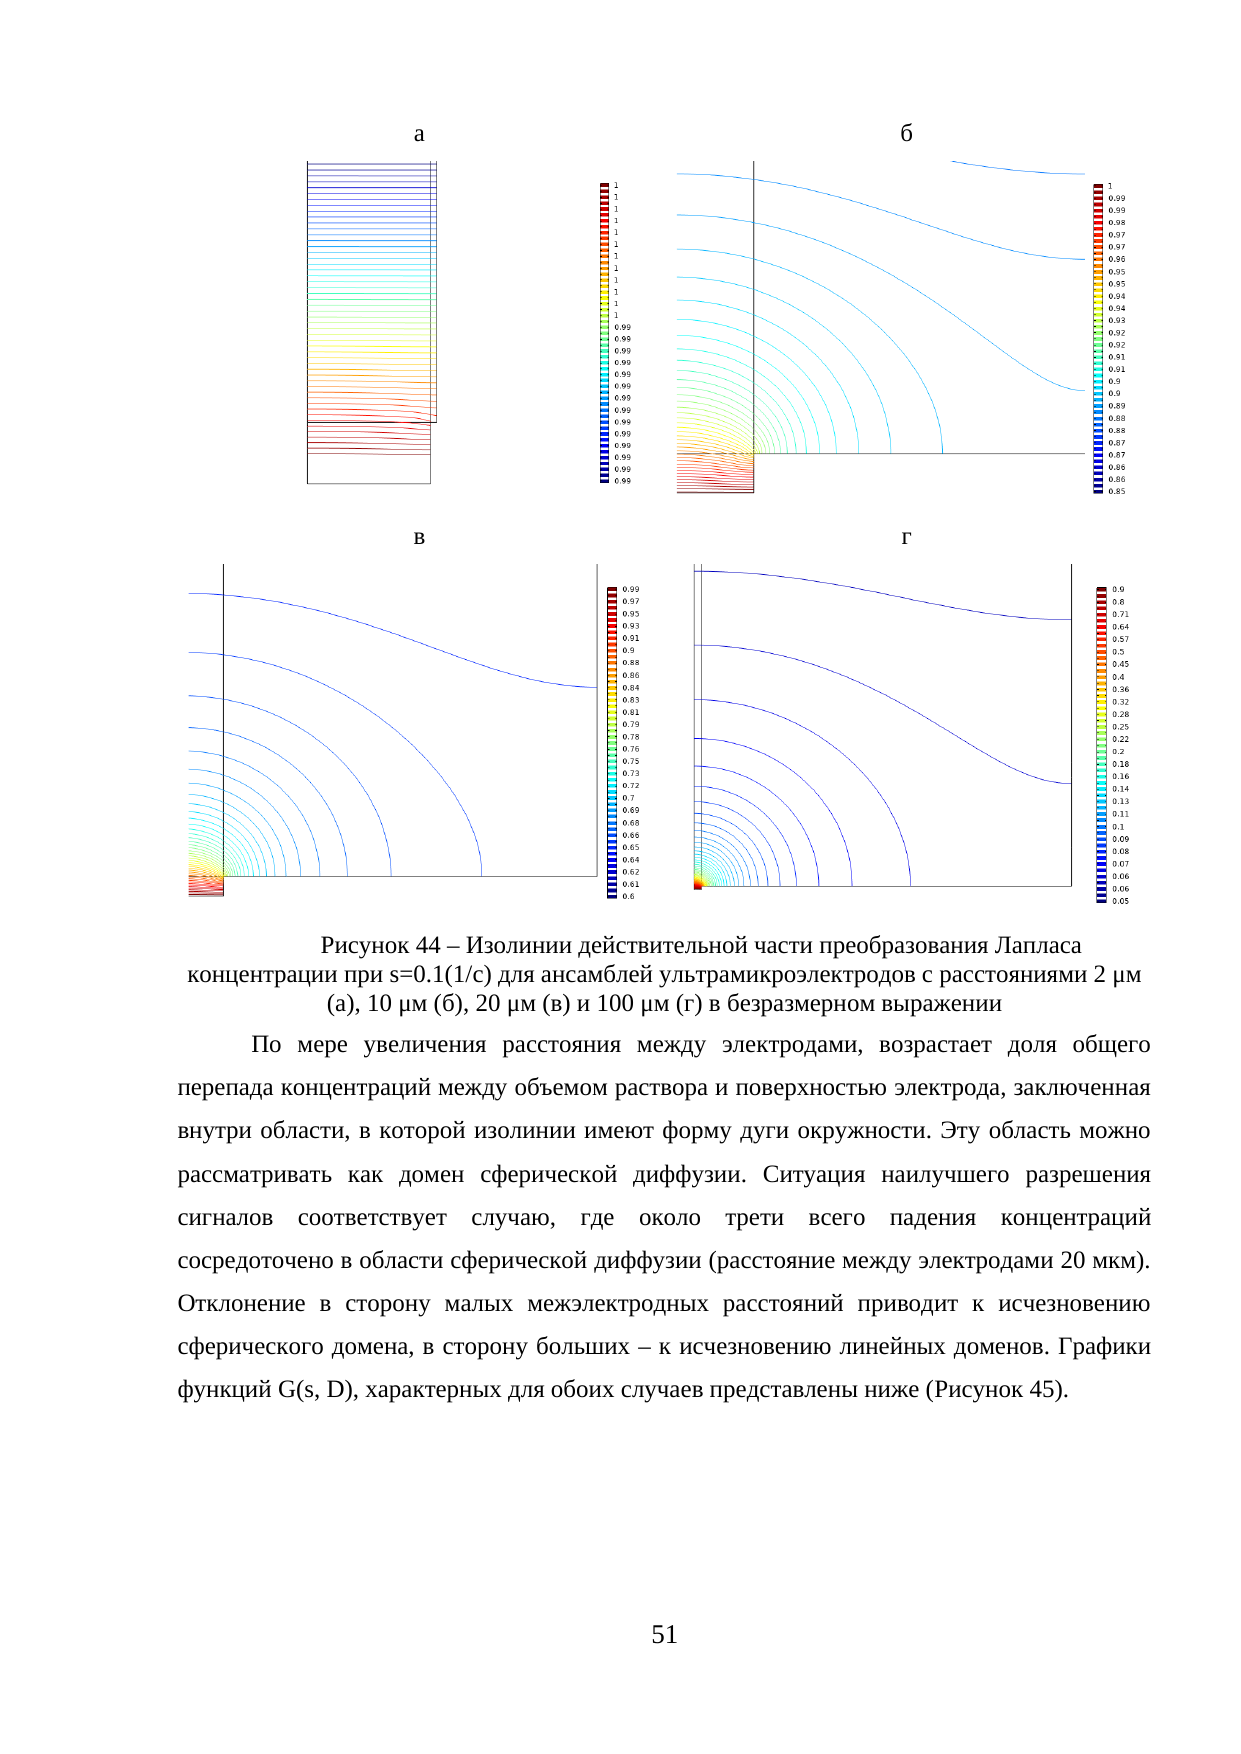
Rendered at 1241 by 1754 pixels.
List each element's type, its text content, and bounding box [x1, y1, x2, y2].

table_cell в [177, 521, 661, 931]
picture [676, 161, 1137, 506]
table_cell г [661, 521, 1152, 931]
table_header б [661, 118, 1152, 521]
picture [188, 564, 650, 911]
picture [672, 564, 1141, 916]
picture [196, 161, 642, 495]
text По мере увеличения расстояния между электродами, возрастает доля общего перепада концентраций между объемом раствора и поверхностью электрода, заключенная внутри области, в которой изолинии имеют форму дуги окружности. Эту область можно рассматривать как домен сферической диффузии. Ситуация наилучшего разрешения сигналов соответствует случаю, где около трети всего падения концентраций сосредоточено в области сферической диффузии (расстояние между электродами 20 мкм). Отклонение в сторону малых межэлектродных расстояний приводит к исчезновению сферического домена, в сторону больших – к исчезновению линейных доменов. Графики функций G(s, D), характерных для обоих случаев представлены ниже (Рисунок 45). [177, 1029, 1152, 1403]
text Рисунок 44 – Изолинии действительной части преобразования Лапласа концентрации при s=0.1(1/c) для ансамблей ультрамикроэлектродов с расстояниями 2 μм (а), 10 μм (б), 20 μм (в) и 100 μм (г) в безразмерном выражении [177, 931, 1152, 1017]
table_header а [177, 118, 661, 521]
